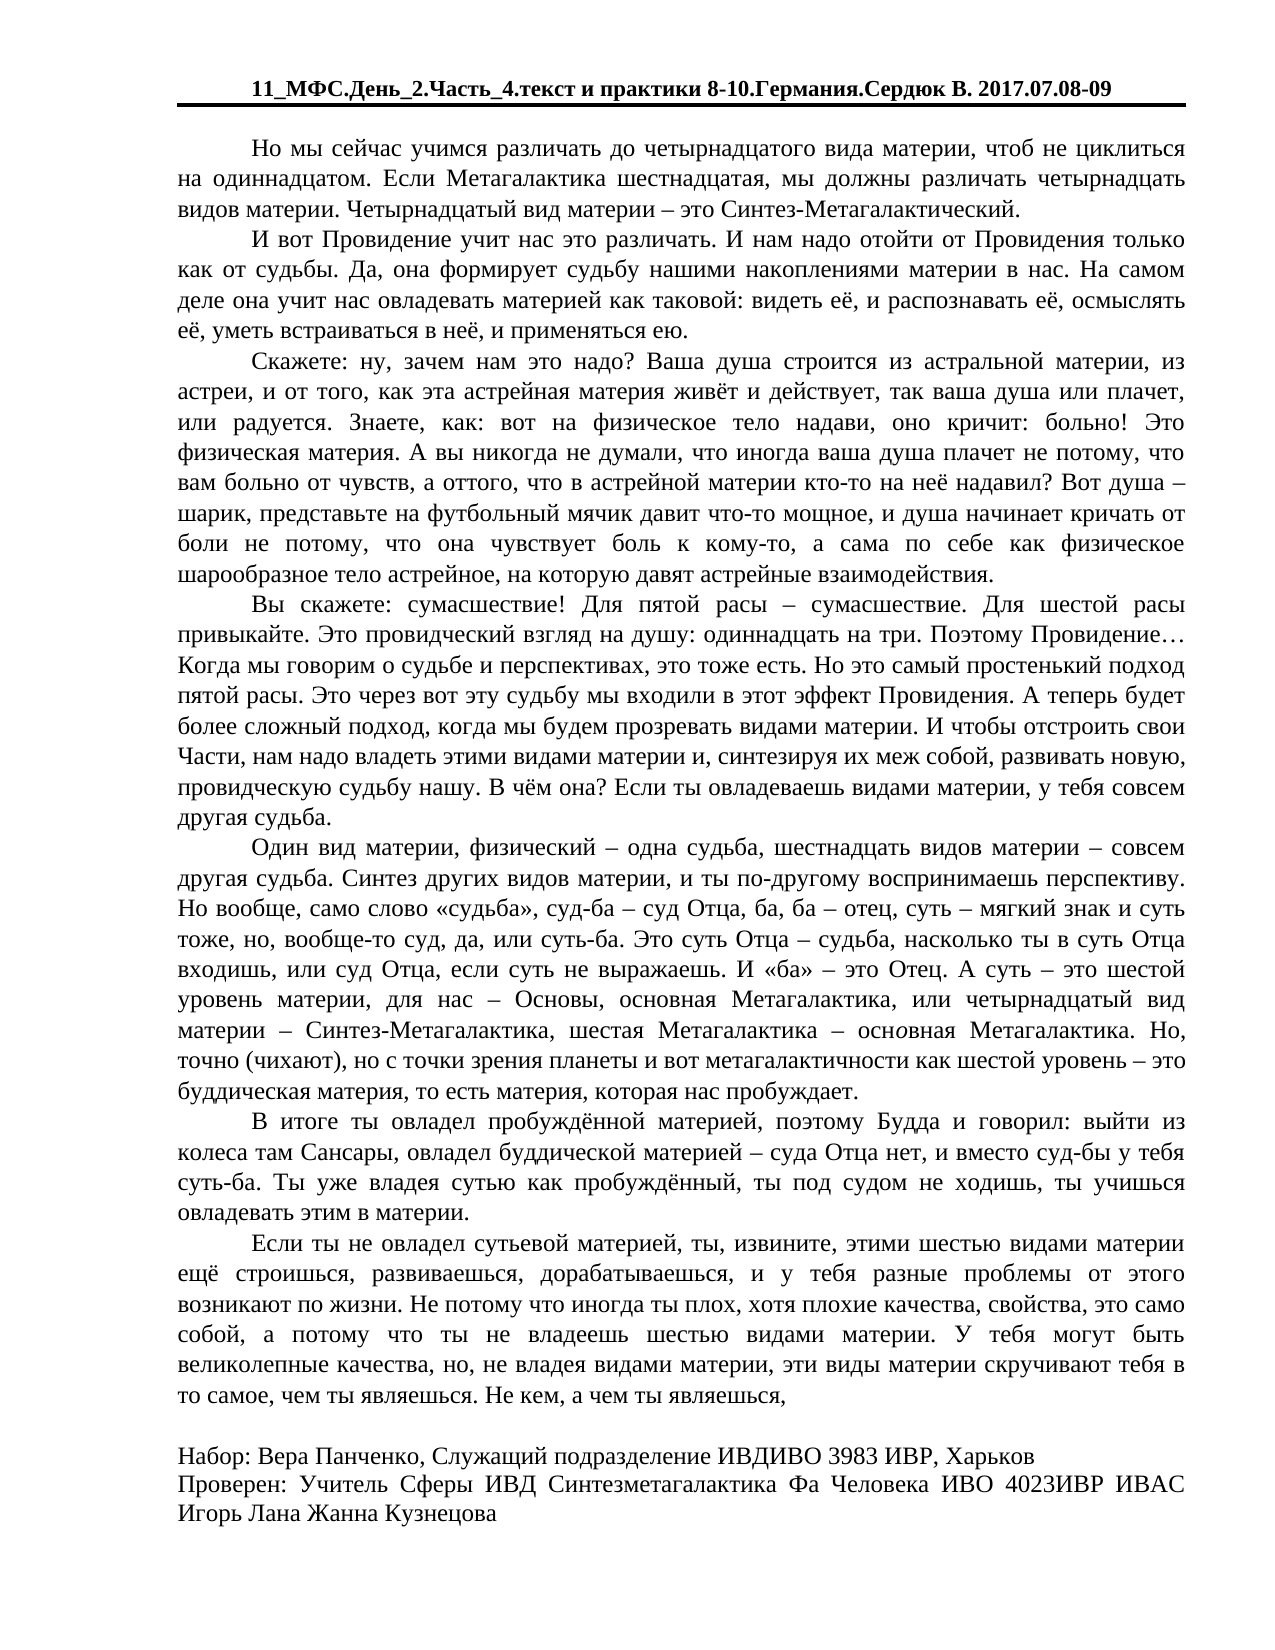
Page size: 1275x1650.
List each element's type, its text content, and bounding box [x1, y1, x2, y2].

text Но мы сейчас учимся различать до четырнадцатого вида материи, чтоб не циклиться на одиннадцатом. Если Метагалактика шестнадцатая, мы должны различать четырнадцать видов материи. Четырнадцатый вид материи – это Синтез-Метагалактический. [177, 133, 1186, 222]
text Проверен: Учитель Сферы ИВД Синтезметагалактика Фа Человека ИВО 4023ИВР ИВАС Игорь Лана Жанна Кузнецова [177, 1469, 1186, 1527]
text Набор: Вера Панченко, Служащий подразделение ИВДИВО 3983 ИВР, Харьков [177, 1441, 1186, 1469]
text И вот Провидение учит нас это различать. И нам надо отойти от Провидения только как от судьбы. Да, она формирует судьбу нашими накоплениями материи в нас. На самом деле она учит нас овладевать материей как таковой: видеть её, и распознавать её, осмыслять её, уметь встраиваться в неё, и применяться ею. [177, 224, 1186, 344]
text Скажете: ну, зачем нам это надо? Ваша душа строится из астральной материи, из астреи, и от того, как эта астрейная материя живёт и действует, так ваша душа или плачет, или радуется. Знаете, как: вот на физическое тело надави, оно кричит: больно! Это физическая материя. А вы никогда не думали, что иногда ваша душа плачет не потому, что вам больно от чувств, а оттого, что в астрейной материи кто-то на неё надавил? Вот душа – шарик, представьте на футбольный мячик давит что-то мощное, и душа начинает кричать от боли не потому, что она чувствует боль к кому-то, а сама по себе как физическое шарообразное тело астрейное, на которую давят астрейные взаимодействия. [177, 346, 1186, 587]
text Вы скажете: сумасшествие! Для пятой расы – сумасшествие. Для шестой расы привыкайте. Это провидческий взгляд на душу: одиннадцать на три. Поэтому Провидение… Когда мы говорим о судьбе и перспективах, это тоже есть. Но это самый простенький подход пятой расы. Это через вот эту судьбу мы входили в этот эффект Провидения. А теперь будет более сложный подход, когда мы будем прозревать видами материи. И чтобы отстроить свои Части, нам надо владеть этими видами материи и, синтезируя их меж собой, развивать новую, провидческую судьбу нашу. В чём она? Если ты овладеваешь видами материи, у тебя совсем другая судьба. [177, 589, 1186, 831]
text В итоге ты овладел пробуждённой материей, поэтому Будда и говорил: выйти из колеса там Сансары, овладел буддической материей – суда Отца нет, и вместо суд-бы у тебя суть-ба. Ты уже владея сутью как пробуждённый, ты под судом не ходишь, ты учишься овладевать этим в материи. [177, 1106, 1186, 1226]
text Если ты не овладел сутьевой материей, ты, извините, этими шестью видами материи ещё строишься, развиваешься, дорабатываешься, и у тебя разные проблемы от этого возникают по жизни. Не потому что иногда ты плох, хотя плохие качества, свойства, это само собой, а потому что ты не владеешь шестью видами материи. У тебя могут быть великолепные качества, но, не владея видами материи, эти виды материи скручивают тебя в то самое, чем ты являешься. Не кем, а чем ты являешься, [177, 1228, 1186, 1409]
text Один вид материи, физический – одна судьба, шестнадцать видов материи – совсем другая судьба. Синтез других видов материи, и ты по-другому воспринимаешь перспективу. Но вообще, само слово «судьба», суд-ба – суд Отца, ба, ба – отец, суть – мягкий знак и суть тоже, но, вообще-то суд, да, или суть-ба. Это суть Отца – судьба, насколько ты в суть Отца входишь, или суд Отца, если суть не выражаешь. И «ба» – это Отец. А суть – это шестой уровень материи, для нас – Основы, основная Метагалактика, или четырнадцатый вид материи – Синтез-Метагалактика, шестая Метагалактика – основная Метагалактика. Но, точно (чихают), но с точки зрения планеты и вот метагалактичности как шестой уровень – это буддическая материя, то есть материя, которая нас пробуждает. [177, 832, 1186, 1104]
